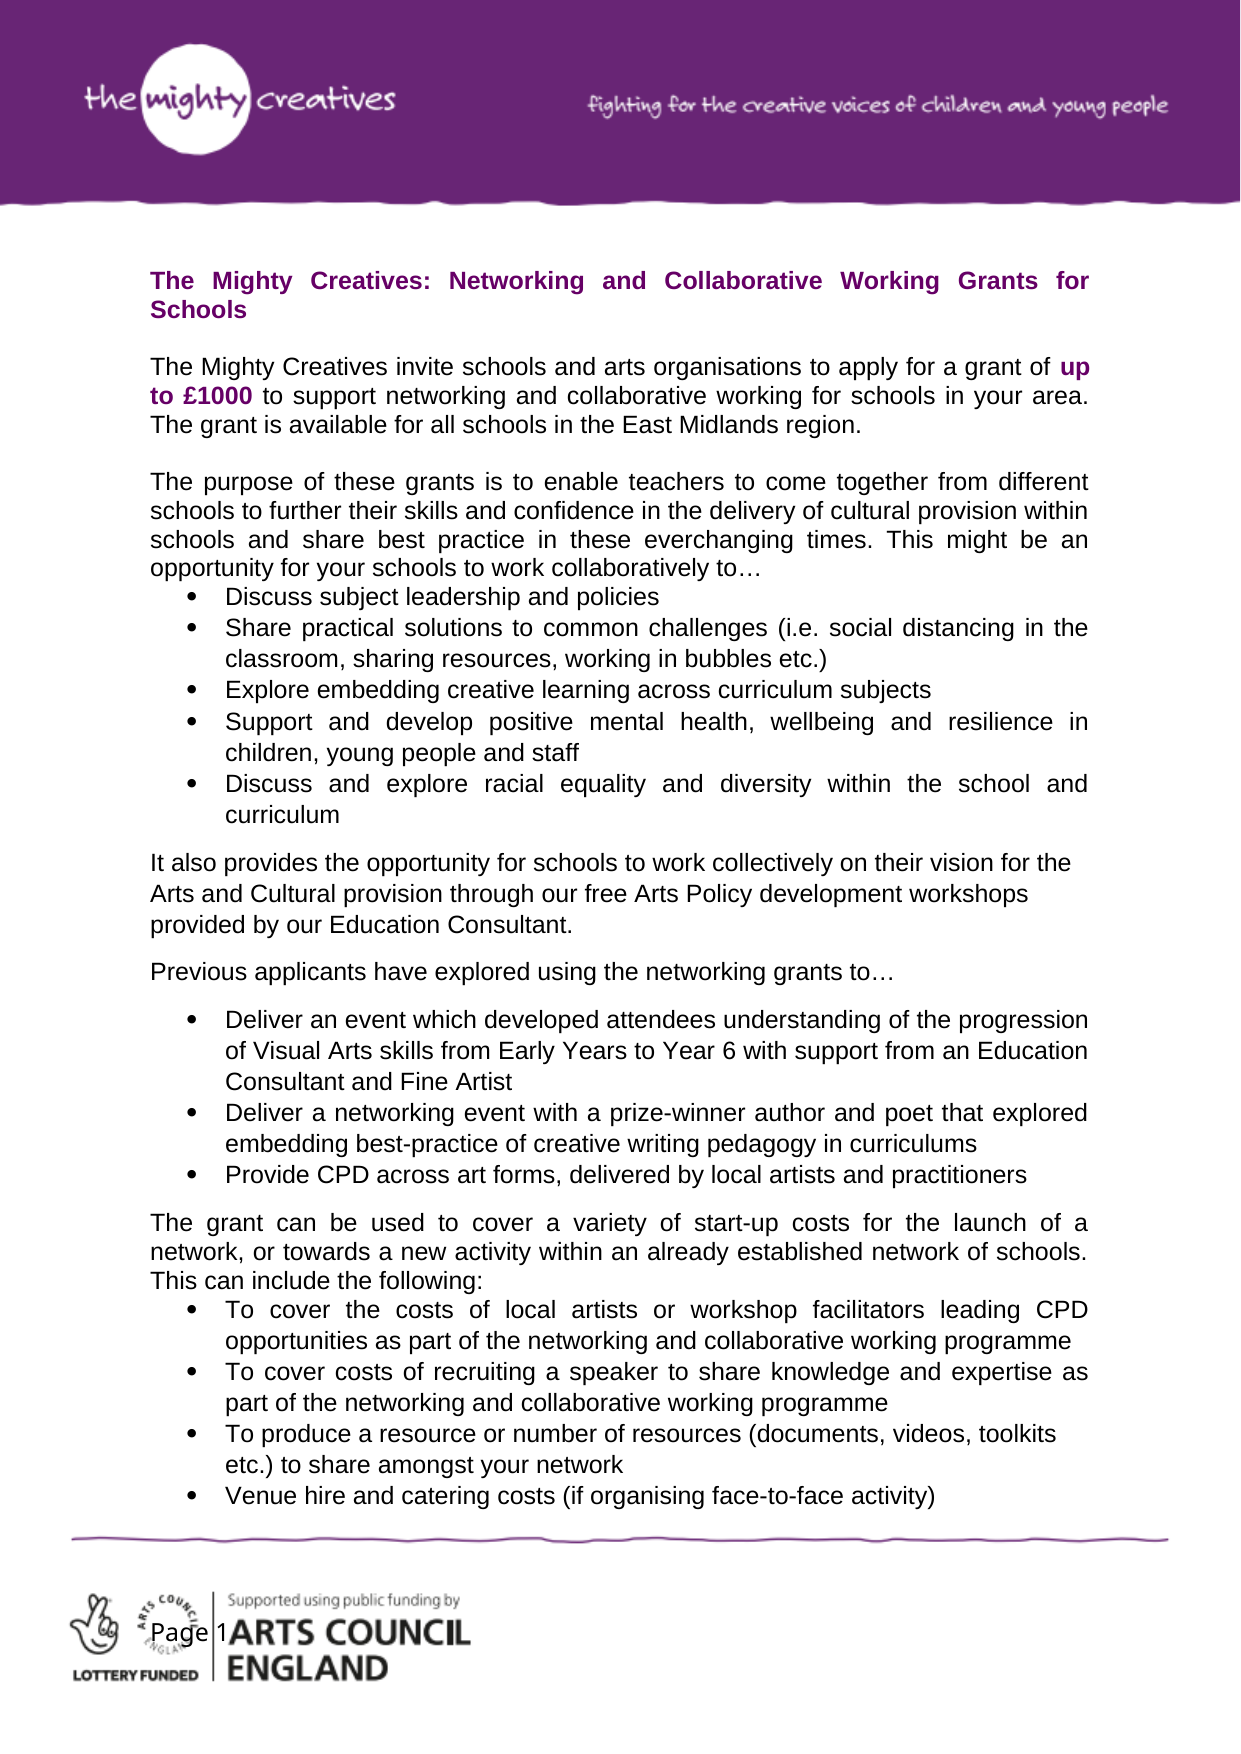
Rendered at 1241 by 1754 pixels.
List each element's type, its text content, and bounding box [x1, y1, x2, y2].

list Support and develop positive mental health, wellbeing and resilience in children, young people and staff [187, 707, 1090, 766]
list Explore embedding creative learning across curriculum subjects [187, 675, 1090, 704]
text The Mighty Creatives: Networking and Collaborative Working Grants for Schools [150, 266, 1090, 323]
list Share practical solutions to common challenges (i.e. social distancing in the classroom, sharing resources, working in bubbles etc.) [187, 613, 1090, 673]
list Deliver a networking event with a prize-winner author and poet that explored embedding best-practice of creative writing pedagogy in curriculums [187, 1098, 1090, 1158]
text The purpose of these grants is to enable teachers to come together from different schools to further their skills and confidence in the delivery of cultural provision within schools and share best practice in these everchanging times. This might be an opportunity for your schools to work collaboratively to… [150, 467, 1090, 582]
text It also provides the opportunity for schools to work collectively on their vision for the Arts and Cultural provision through our free Arts Policy development workshops provided by our Education Consultant. [150, 848, 1090, 938]
list To produce a resource or number of resources (documents, videos, toolkits etc.) to share amongst your network [187, 1419, 1090, 1479]
text The Mighty Creatives invite schools and arts organisations to apply for a grant of up to £1000 to support networking and collaborative working for schools in your area. The grant is available for all schools in the East Midlands region. [150, 352, 1090, 438]
list Discuss subject leadership and policies [187, 582, 1090, 611]
list Provide CPD across art forms, delivered by local artists and practitioners [187, 1161, 1090, 1189]
list Venue hire and catering costs (if organising face-to-face activity) [187, 1481, 1090, 1510]
text Previous applicants have explored using the networking grants to… [150, 957, 1090, 986]
list To cover the costs of local artists or workshop facilitators leading CPD opportunities as part of the networking and collaborative working programme [187, 1294, 1090, 1354]
list Discuss and explore racial equality and diversity within the school and curriculum [187, 769, 1090, 829]
list Deliver an event which developed attendees understanding of the progression of Visual Arts skills from Early Years to Year 6 with support from an Education Consultant and Fine Artist [187, 1005, 1090, 1096]
text The grant can be used to cover a variety of start-up costs for the launch of a network, or towards a new activity within an already established network of schools. This can include the following: [150, 1208, 1090, 1294]
list To cover costs of recruiting a speaker to share knowledge and expertise as part of the networking and collaborative working programme [187, 1357, 1090, 1417]
